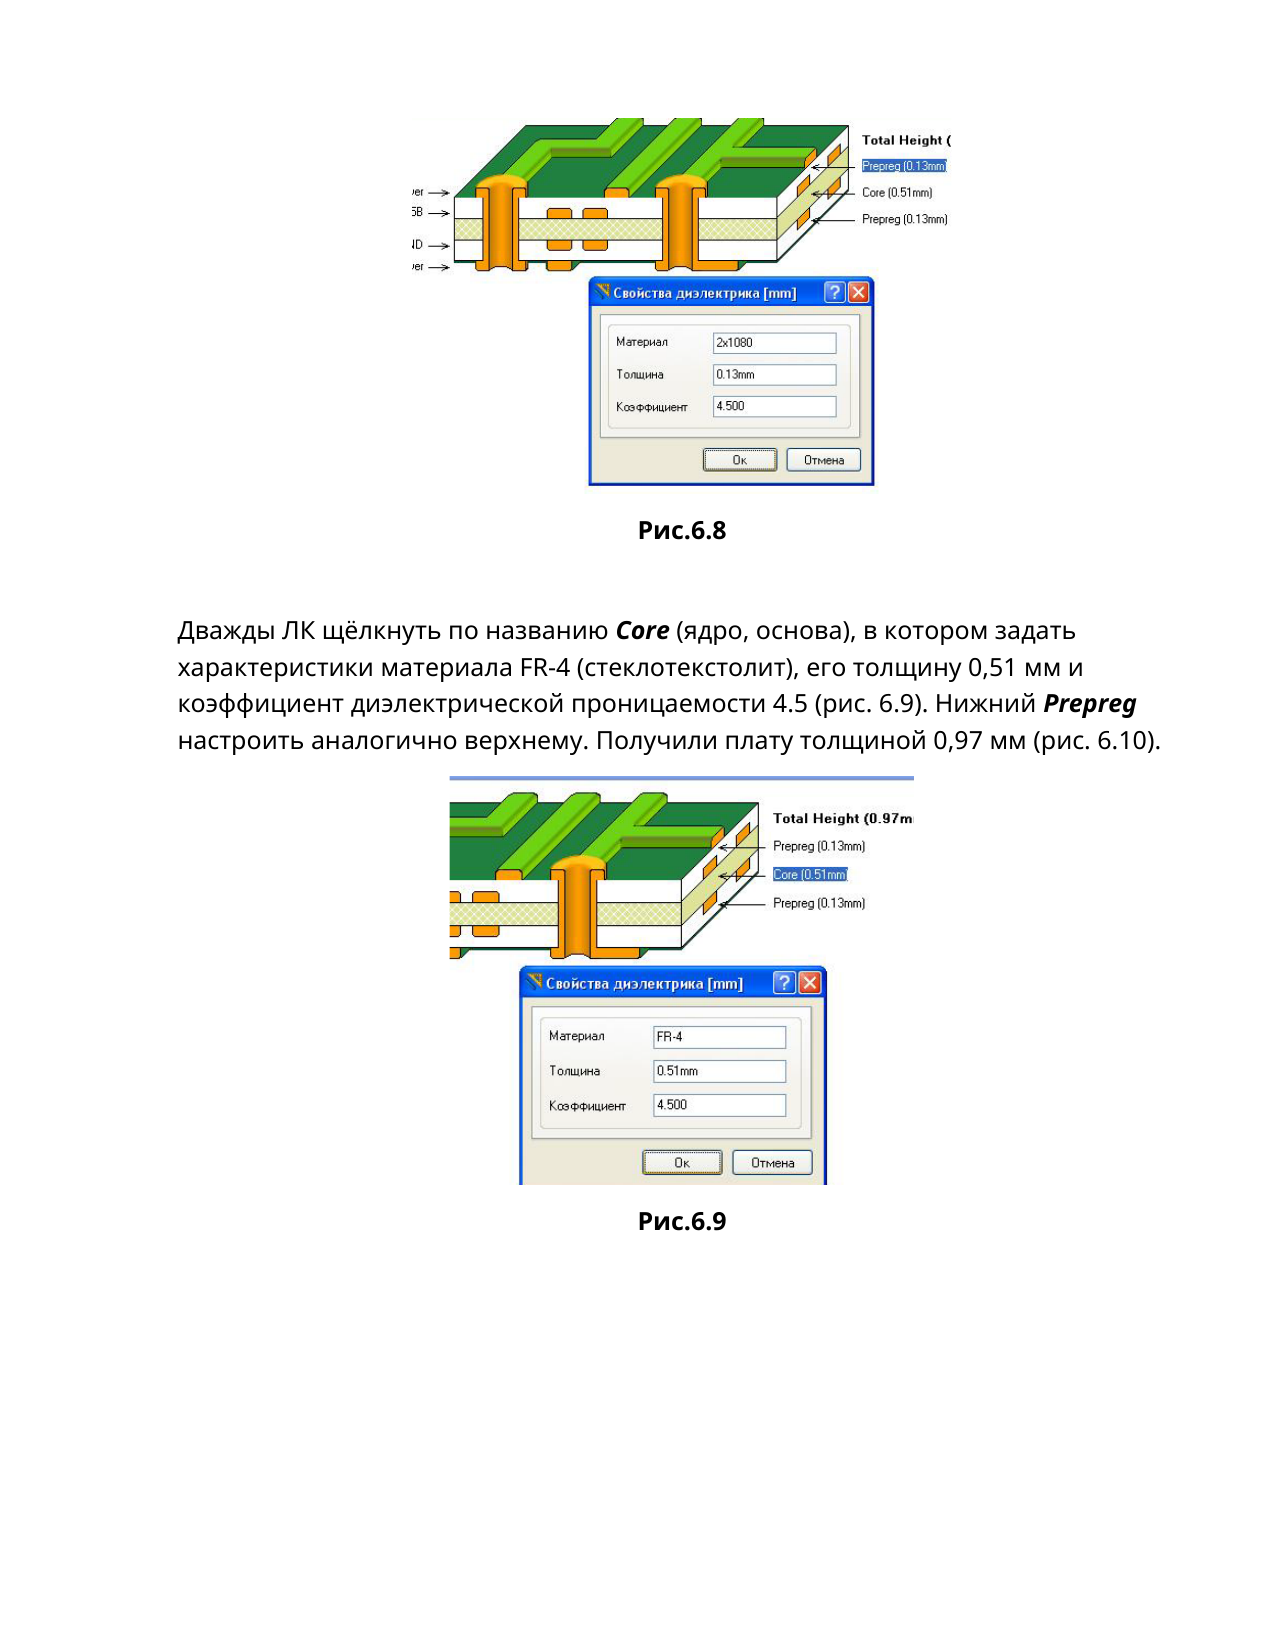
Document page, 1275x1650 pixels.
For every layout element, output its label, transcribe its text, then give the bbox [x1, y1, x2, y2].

picture [412, 118, 952, 494]
picture [449, 776, 914, 1185]
text Рис.6.9 [177, 1204, 1186, 1238]
text Дважды ЛК щёлкнуть по названию Core (ядро, основа), в котором задать характеристики материала FR-4 (стеклотекстолит), его толщину 0,51 мм и коэффициент диэлектрической проницаемости 4.5 (рис. 6.9). Нижний Prepreg настроить аналогично верхнему. Получили плату толщиной 0,97 мм (рис. 6.10). [177, 613, 1186, 757]
text Рис.6.8 [177, 512, 1186, 546]
